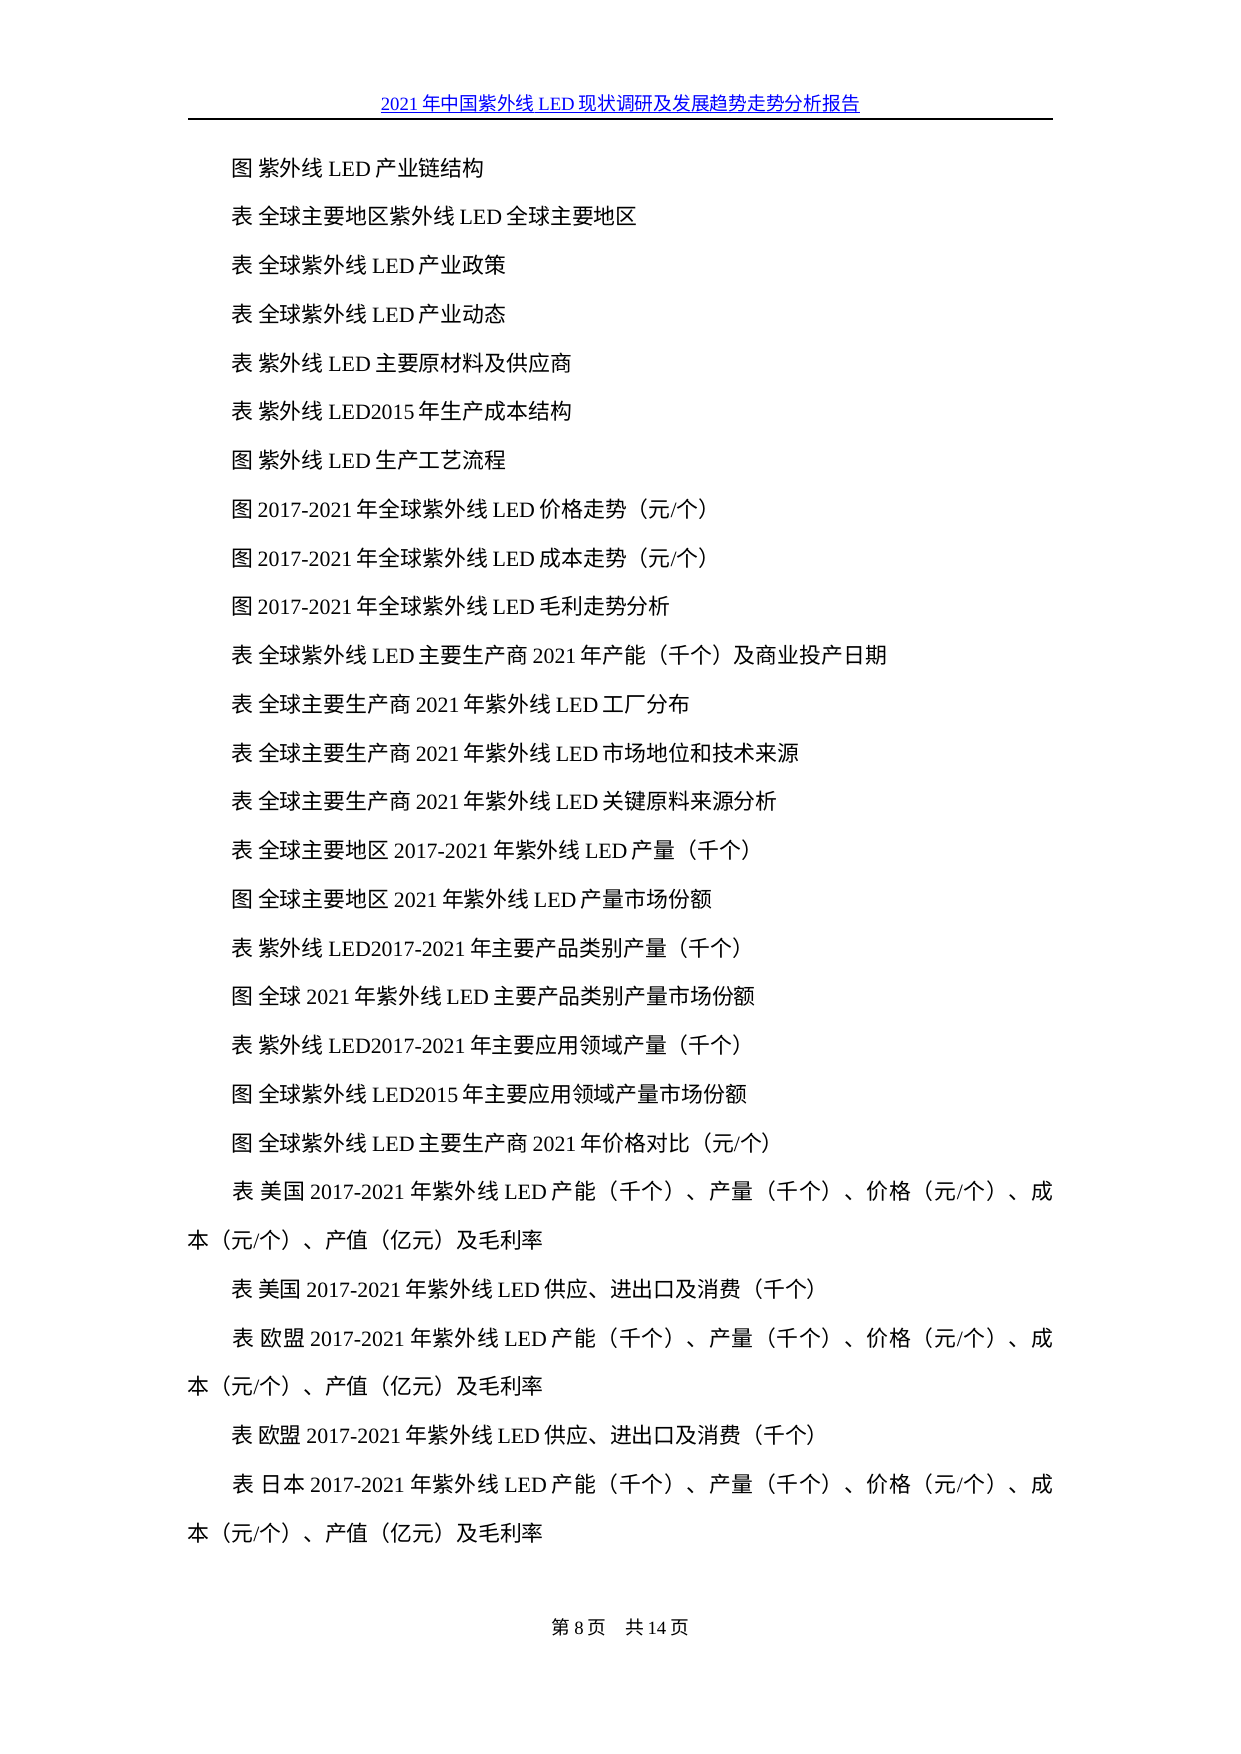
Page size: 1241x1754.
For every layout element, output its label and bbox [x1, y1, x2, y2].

text [187, 150, 1053, 1548]
